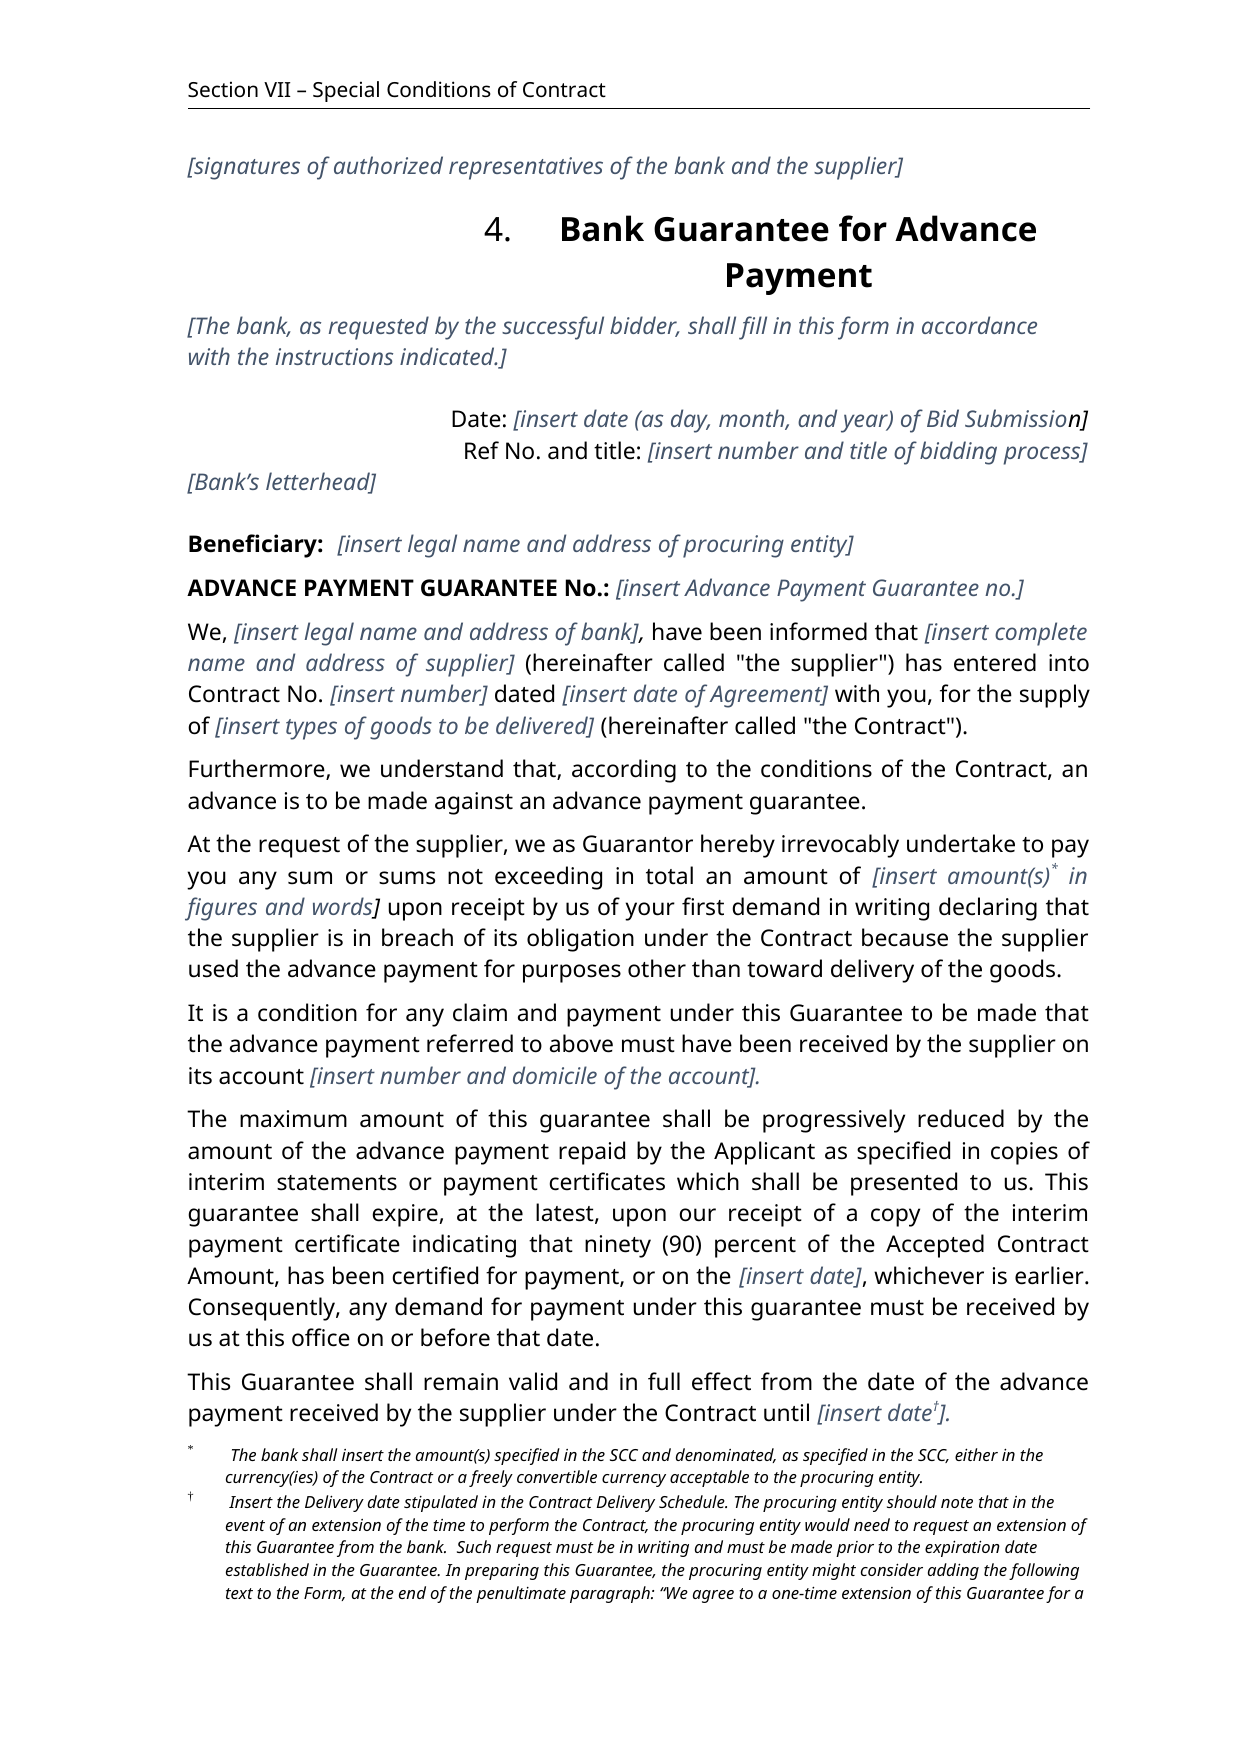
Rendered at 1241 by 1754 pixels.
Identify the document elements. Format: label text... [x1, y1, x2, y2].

text This Guarantee shall remain valid and in full effect from the date of the advance payment received by the supplier under the Contract until [insert date]. [187, 1366, 1090, 1428]
list Bank Guarantee for Advance Payment [431, 206, 1090, 297]
text ADVANCE PAYMENT GUARANTEE No.: [insert Advance Payment Guarantee no.] [187, 572, 1090, 603]
text Date: [insert date (as day, month, and year) of Bid Submission] [187, 403, 1090, 434]
text We, [insert legal name and address of bank], have been informed that [insert complete name and address of supplier] (hereinafter called "the supplier") has entered into Contract No. [insert number] dated [insert date of Agreement] with you, for the supply of [insert types of goods to be delivered] (hereinafter called "the Contract"). [187, 616, 1090, 741]
text [Bank’s letterhead] [187, 466, 1090, 497]
text The maximum amount of this guarantee shall be progressively reduced by the amount of the advance payment repaid by the Applicant as specified in copies of interim statements or payment certificates which shall be presented to us. This guarantee shall expire, at the latest, upon our receipt of a copy of the interim payment certificate indicating that ninety (90) percent of the Accepted Contract Amount, has been certified for payment, or on the [insert date], whichever is earlier. Consequently, any demand for payment under this guarantee must be received by us at this office on or before that date. [187, 1103, 1090, 1353]
text It is a condition for any claim and payment under this Guarantee to be made that the advance payment referred to above must have been received by the supplier on its account [insert number and domicile of the account]. [187, 997, 1090, 1091]
text Furthermore, we understand that, according to the conditions of the Contract, an advance is to be made against an advance payment guarantee. [187, 753, 1090, 816]
text At the request of the supplier, we as Guarantor hereby irrevocably undertake to pay you any sum or sums not exceeding in total an amount of [insert amount(s) in figures and words] upon receipt by us of your first demand in writing declaring that the supplier is in breach of its obligation under the Contract because the supplier used the advance payment for purposes other than toward delivery of the goods. [187, 828, 1090, 984]
text [The bank, as requested by the successful bidder, shall fill in this form in accordance with the instructions indicated.] [187, 309, 1090, 372]
text [signatures of authorized representatives of the bank and the supplier] [187, 150, 1090, 181]
text Ref No. and title: [insert number and title of bidding process] [187, 434, 1090, 466]
text Beneficiary: [insert legal name and address of procuring entity] [187, 528, 1090, 559]
